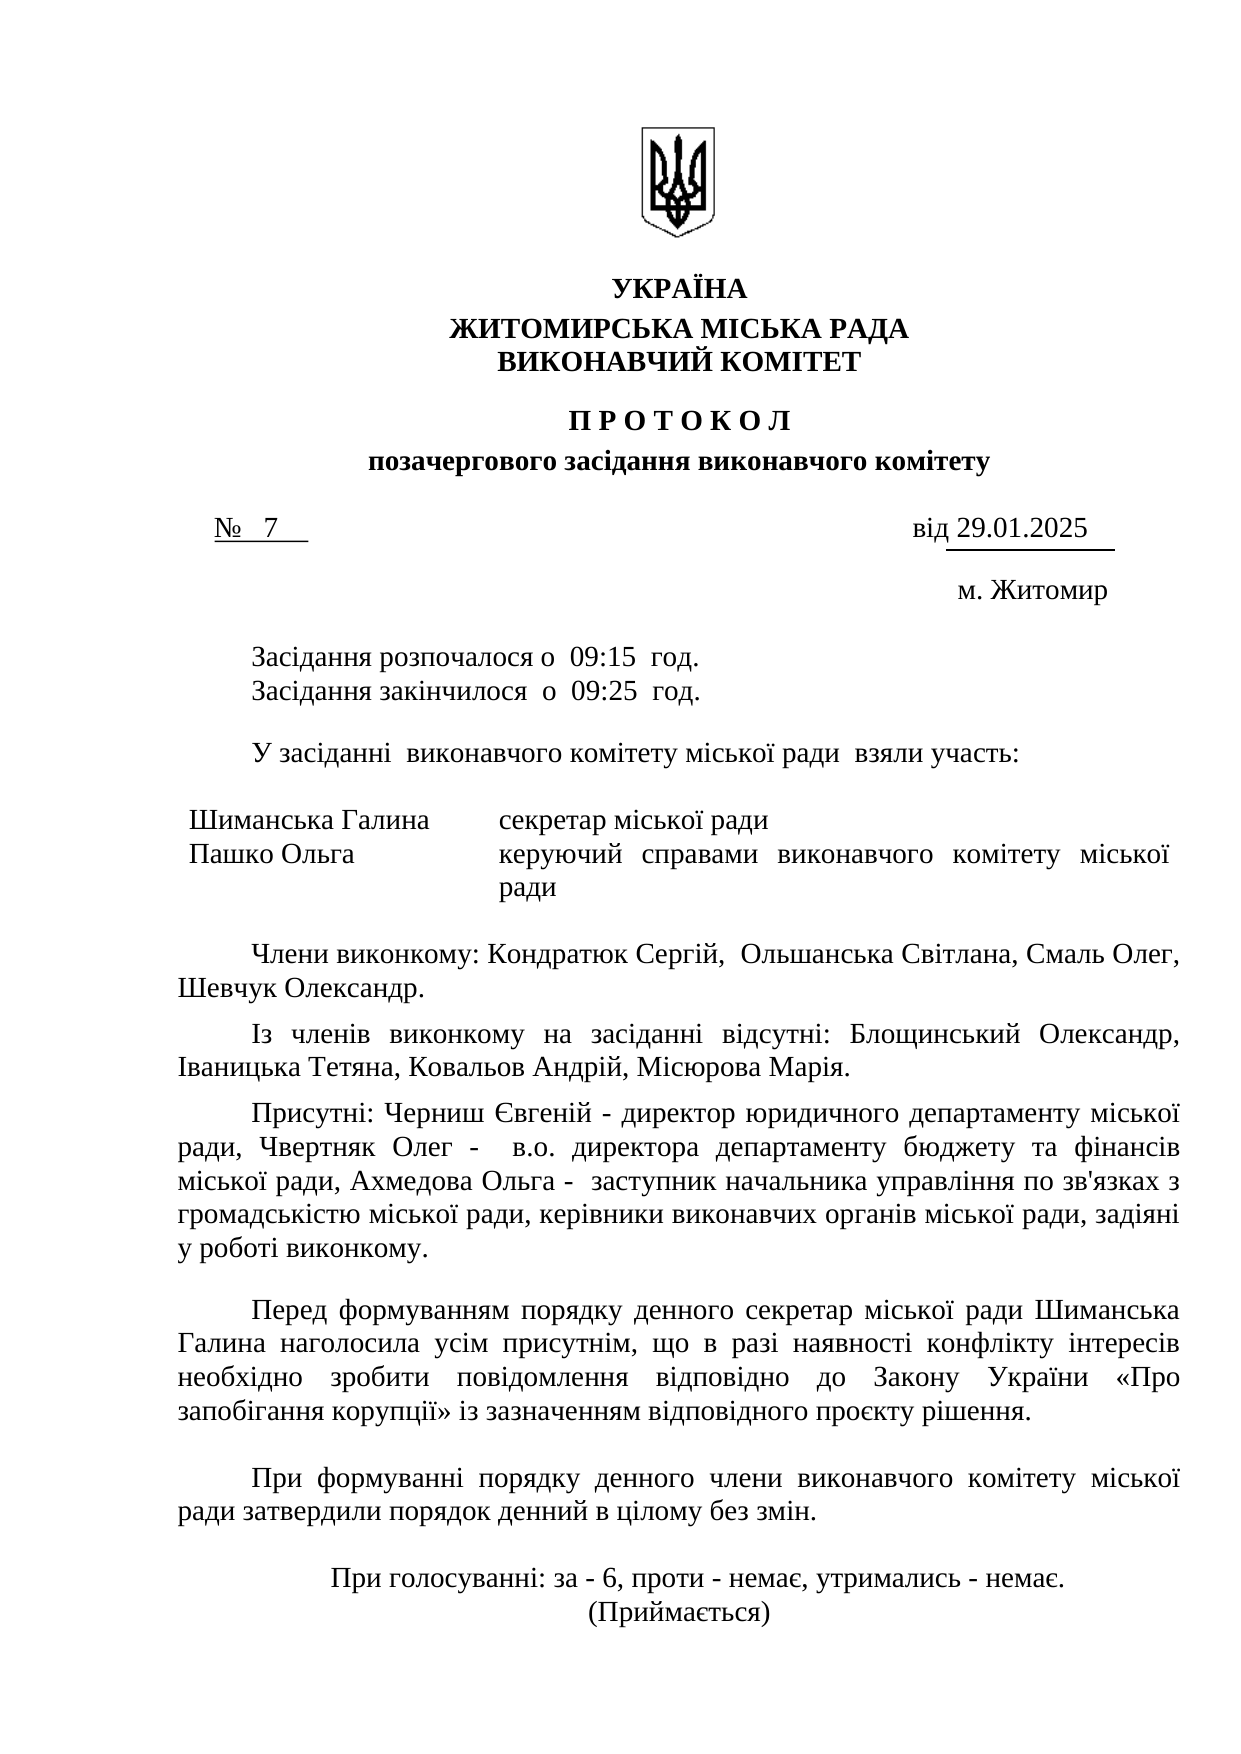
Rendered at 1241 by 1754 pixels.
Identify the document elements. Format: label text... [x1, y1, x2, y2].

text Члени виконкому: Кондратюк Сергій, Ольшанська Світлана, Смаль Олег, Шевчук Олександр. [177, 936, 1181, 1003]
table_cell Пашко Ольга [177, 836, 487, 903]
text Присутні: Черниш Євгеній - директор юридичного департаменту міської ради, Чвертняк Олег - в.о. директора департаменту бюджету та фінансів міської ради, Ахмедова Ольга - заступник начальника управління по зв'язках з громадськістю міської ради, керівники виконавчих органів міської ради, задіяні у роботі виконкому. [177, 1096, 1181, 1263]
text Перед формуванням порядку денного секретар міської ради Шиманська Галина наголосила усім присутнім, що в разі наявності конфлікту інтересів необхідно зробити повідомлення відповідно до Закону України «Про запобігання корупції» із зазначенням відповідного проєкту рішення. [177, 1292, 1181, 1426]
table_header секретар міської ради [487, 802, 1181, 836]
text Засідання закінчилося о 09:25 год. [177, 673, 1181, 706]
text У засіданні виконавчого комітету міської ради взяли участь: [177, 735, 1181, 769]
text Із членів виконкому на засіданні відсутні: Блощинський Олександр, Іваницька Тетяна, Ковальов Андрій, Місюрова Марія. [177, 1016, 1181, 1083]
text м. Житомир [177, 572, 1181, 606]
text При голосуванні: за - 6, проти - немає, утримались - немає. [177, 1560, 1181, 1594]
text позачергового засідання виконавчого комітету [177, 443, 1181, 476]
subtitle П Р О Т О К О Л [177, 403, 1181, 437]
text При формуванні порядку денного члени виконавчого комітету міської ради затвердили порядок денний в цілому без змін. [177, 1460, 1181, 1527]
table_cell керуючий справами виконавчого комітету міської ради [487, 836, 1181, 903]
table_header Шиманська Галина [177, 802, 487, 836]
subtitle УКРАЇНА [177, 271, 1181, 305]
text (Приймається) [177, 1594, 1181, 1627]
text ЖИТОМИРСЬКА МІСЬКА РАДА [177, 311, 1181, 344]
text Засідання розпочалося о 09:15 год. [177, 639, 1181, 673]
text ВИКОНАВЧИЙ КОМІТЕТ [177, 344, 1181, 378]
text № 7 від 29.01.2025 [177, 510, 1181, 543]
